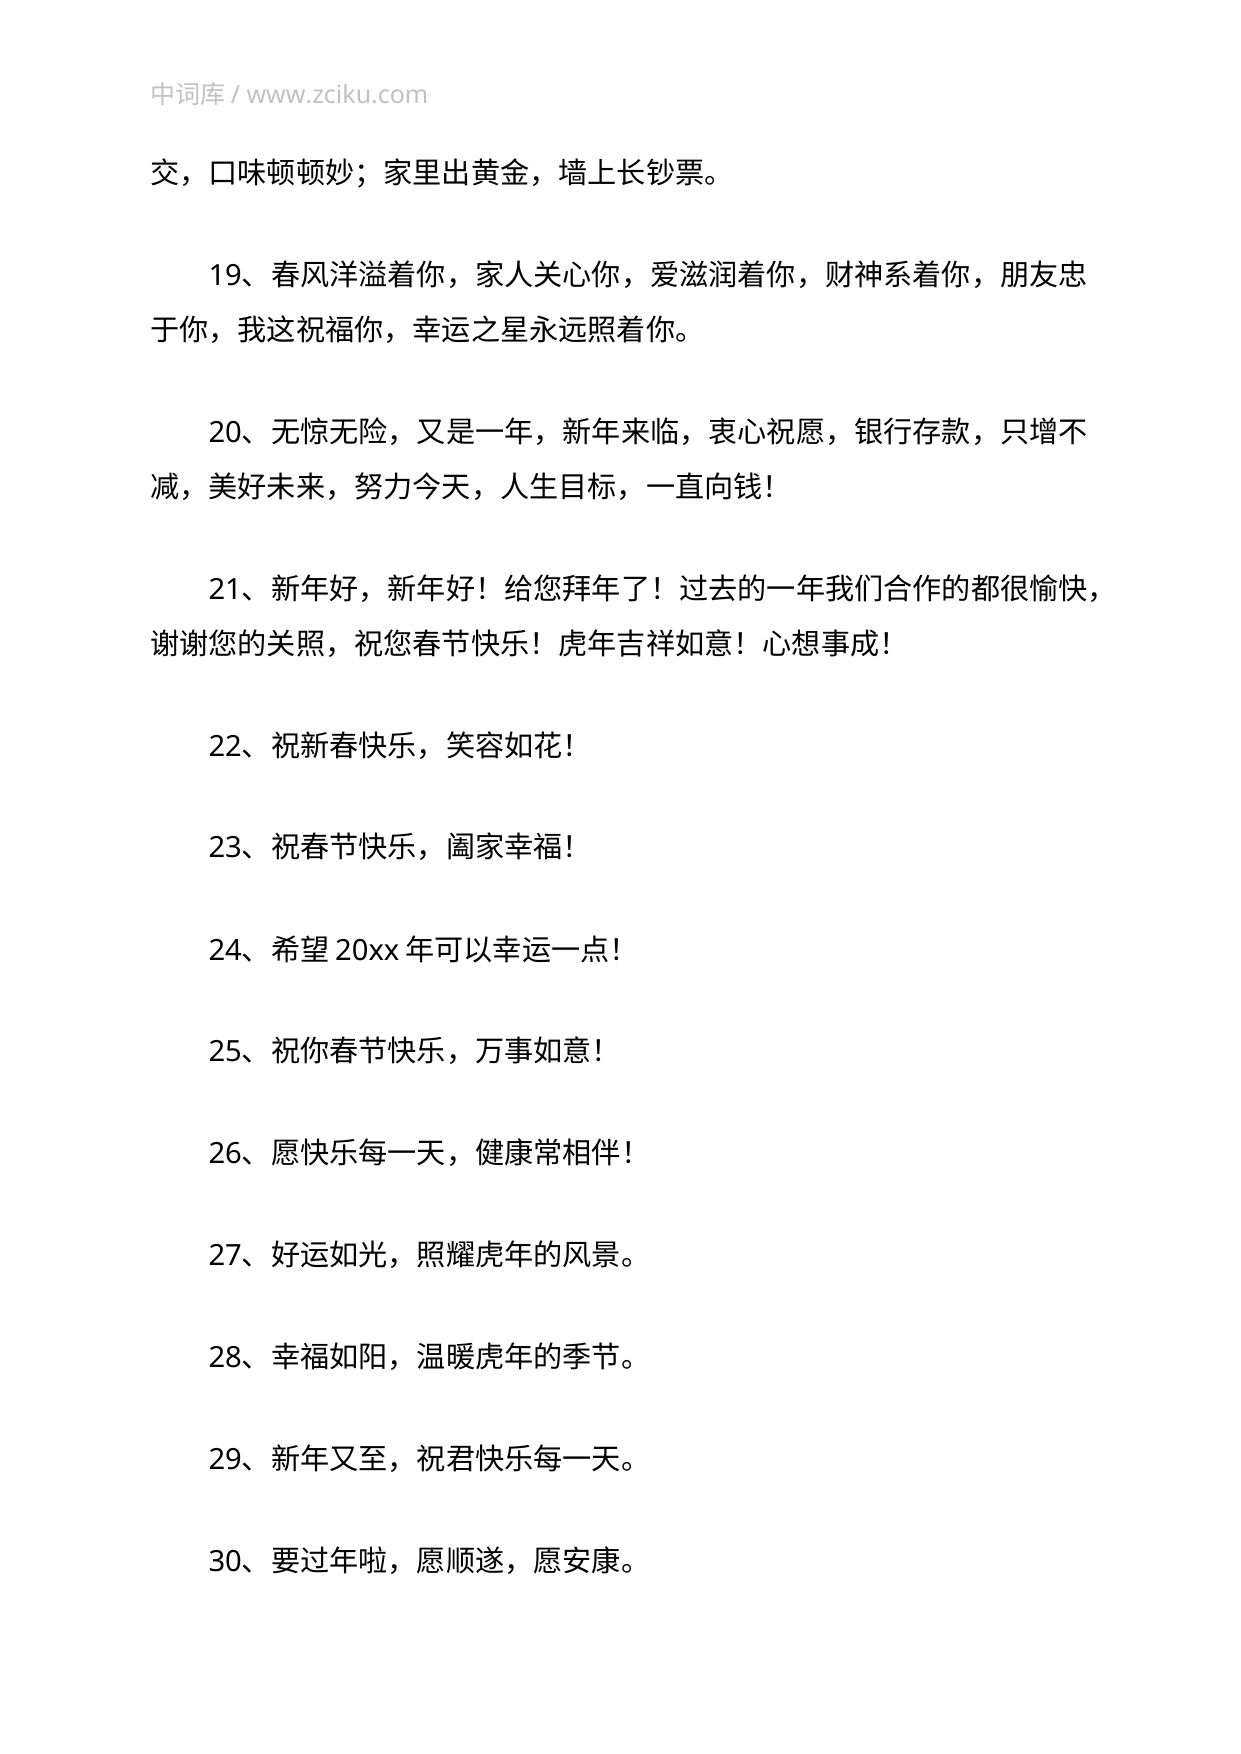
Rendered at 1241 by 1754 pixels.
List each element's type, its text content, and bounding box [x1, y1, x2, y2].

text 21、新年好，新年好！给您拜年了！过去的一年我们合作的都很愉快，谢谢您的关照，祝您春节快乐！虎年吉祥如意！心想事成！ [150, 565, 1090, 663]
text 23、祝春节快乐，阖家幸福！ [150, 824, 1090, 866]
text 19、春风洋溢着你，家人关心你，爱滋润着你，财神系着你，朋友忠于你，我这祝福你，幸运之星永远照着你。 [150, 252, 1090, 349]
text 26、愿快乐每一天，健康常相伴！ [150, 1130, 1090, 1172]
text 30、要过年啦，愿顺遂，愿安康。 [150, 1538, 1090, 1580]
text 22、祝新春快乐，笑容如花！ [150, 722, 1090, 764]
text 20、无惊无险，又是一年，新年来临，衷心祝愿，银行存款，只增不减，美好未来，努力今天，人生目标，一直向钱！ [150, 408, 1090, 506]
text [150, 150, 1090, 192]
text 25、祝你春节快乐，万事如意！ [150, 1028, 1090, 1070]
text 24、希望20xx年可以幸运一点！ [150, 926, 1090, 968]
text 29、新年又至，祝君快乐每一天。 [150, 1436, 1090, 1478]
text 27、好运如光，照耀虎年的风景。 [150, 1232, 1090, 1274]
text 28、幸福如阳，温暖虎年的季节。 [150, 1334, 1090, 1376]
